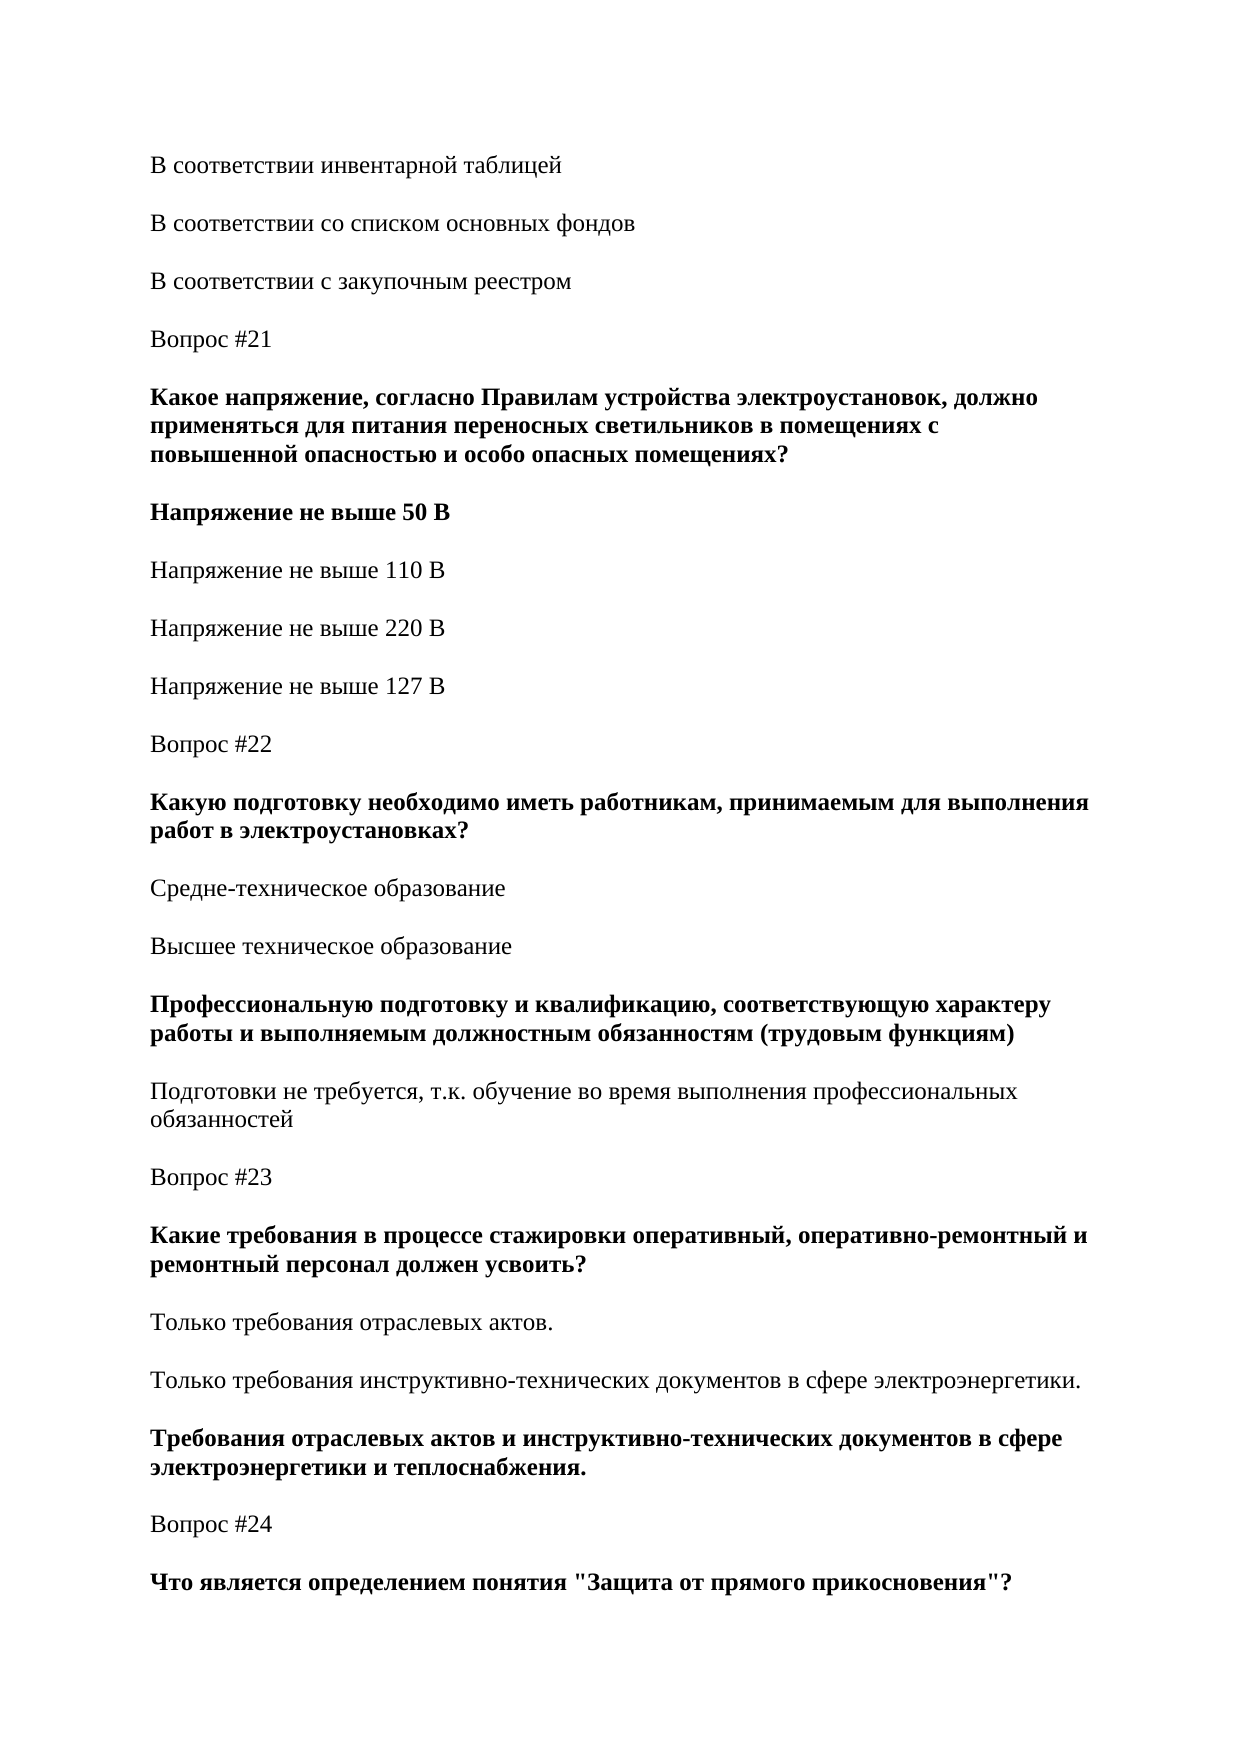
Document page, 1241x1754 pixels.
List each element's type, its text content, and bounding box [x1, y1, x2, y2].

text Высшее техническое образование [150, 931, 1090, 960]
text Что является определением понятия "Защита от прямого прикосновения"? [150, 1567, 1090, 1596]
text Какие требования в процессе стажировки оперативный, оперативно-ремонтный и ремонтный персонал должен усвоить? [150, 1220, 1090, 1278]
text Напряжение не выше 50 В [150, 497, 1090, 526]
text Средне-техническое образование [150, 873, 1090, 902]
text Только требования отраслевых актов. [150, 1307, 1090, 1336]
text Напряжение не выше 127 В [150, 671, 1090, 699]
text Профессиональную подготовку и квалификацию, соответствующую характеру работы и выполняемым должностным обязанностям (трудовым функциям) [150, 989, 1090, 1047]
text Подготовки не требуется, т.к. обучение во время выполнения профессиональных обязанностей [150, 1076, 1090, 1133]
text Вопрос #24 [150, 1509, 1090, 1538]
text Вопрос #21 [150, 324, 1090, 352]
text Какую подготовку необходимо иметь работникам, принимаемым для выполнения работ в электроустановках? [150, 787, 1090, 844]
text Вопрос #23 [150, 1162, 1090, 1191]
text Требования отраслевых актов и инструктивно-технических документов в сфере электроэнергетики и теплоснабжения. [150, 1423, 1090, 1480]
text Только требования инструктивно-технических документов в сфере электроэнергетики. [150, 1365, 1090, 1394]
text В соответствии инвентарной таблицей [150, 150, 1090, 179]
text Напряжение не выше 220 В [150, 613, 1090, 642]
text Вопрос #22 [150, 729, 1090, 757]
text В соответствии со списком основных фондов [150, 208, 1090, 237]
text Напряжение не выше 110 В [150, 555, 1090, 584]
text В соответствии с закупочным реестром [150, 266, 1090, 294]
text Какое напряжение, согласно Правилам устройства электроустановок, должно применяться для питания переносных светильников в помещениях с повышенной опасностью и особо опасных помещениях? [150, 382, 1090, 468]
